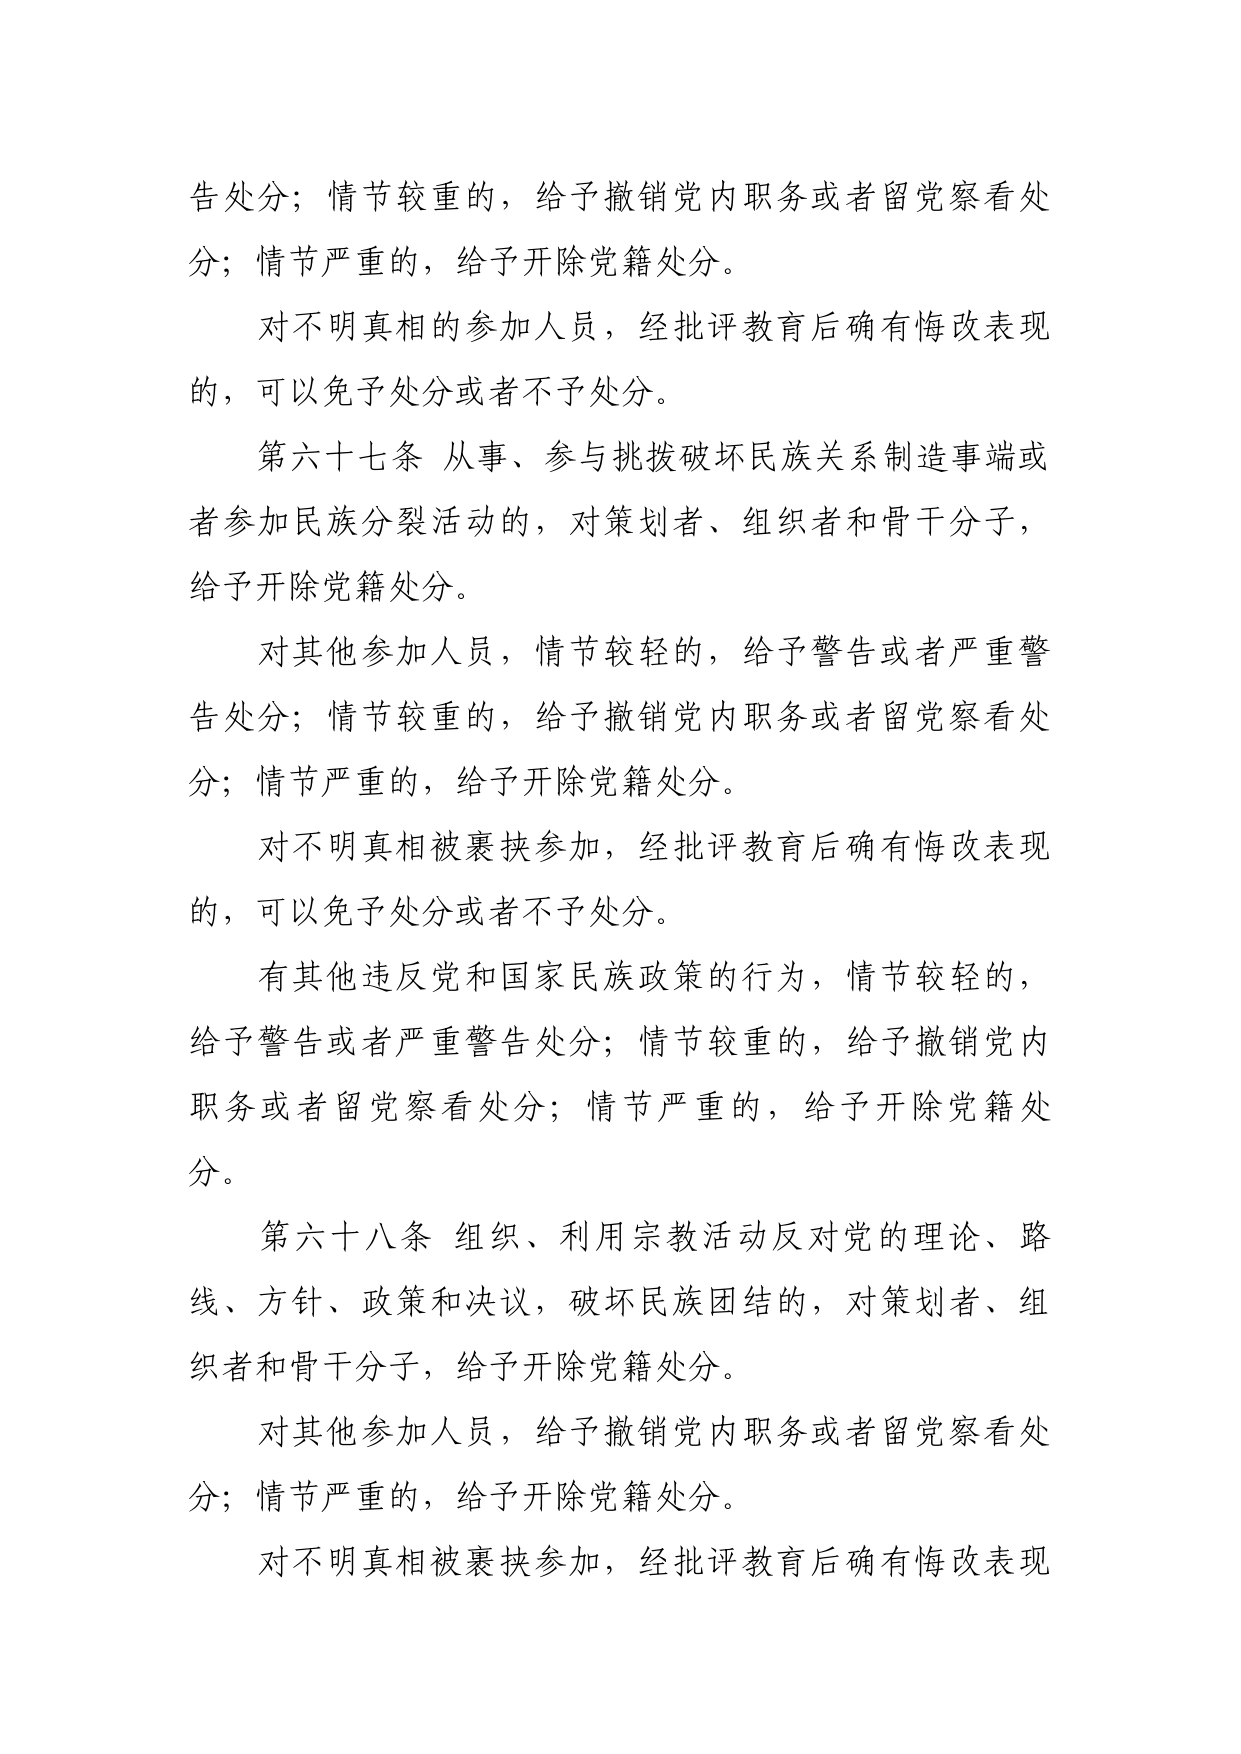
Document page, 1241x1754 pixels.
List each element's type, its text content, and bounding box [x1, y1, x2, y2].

text 有其他违反党和国家民族政策的行为，情节较轻的，给予警告或者严重警告处分；情节较重的，给予撤销党内职务或者留党察看处分；情节严重的，给予开除党籍处分。 [187, 942, 1053, 1202]
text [187, 1527, 1053, 1592]
text 对不明真相的参加人员，经批评教育后确有悔改表现的，可以免予处分或者不予处分。 [187, 292, 1053, 422]
text 对其他参加人员，情节较轻的，给予警告或者严重警告处分；情节较重的，给予撤销党内职务或者留党察看处分；情节严重的，给予开除党籍处分。 [187, 617, 1053, 812]
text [187, 162, 1053, 292]
text 第六十八条 组织、利用宗教活动反对党的理论、路线、方针、政策和决议，破坏民族团结的，对策划者、组织者和骨干分子，给予开除党籍处分。 [187, 1202, 1053, 1397]
text 第六十七条 从事、参与挑拨破坏民族关系制造事端或者参加民族分裂活动的，对策划者、组织者和骨干分子，给予开除党籍处分。 [187, 422, 1053, 617]
text 对其他参加人员，给予撤销党内职务或者留党察看处分；情节严重的，给予开除党籍处分。 [187, 1397, 1053, 1527]
text 对不明真相被裹挟参加，经批评教育后确有悔改表现的，可以免予处分或者不予处分。 [187, 812, 1053, 942]
